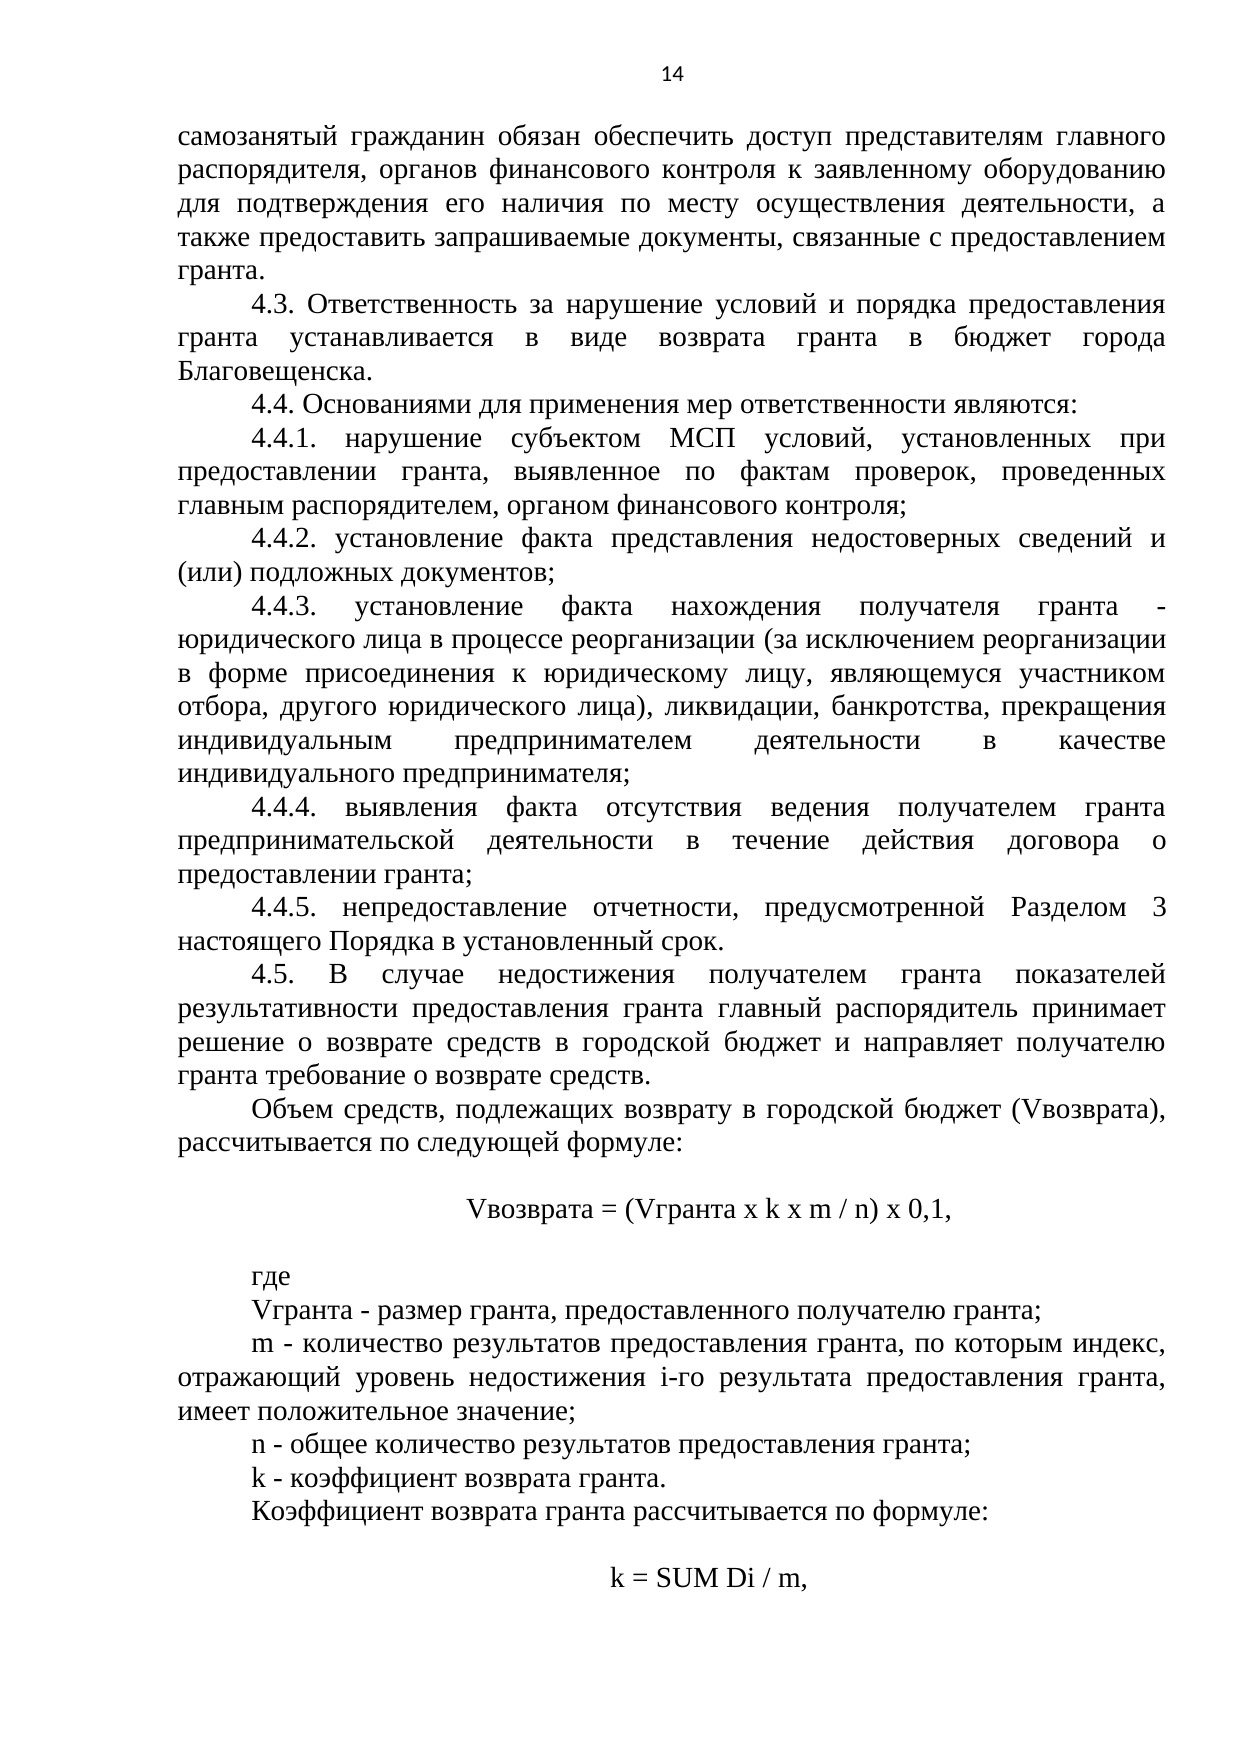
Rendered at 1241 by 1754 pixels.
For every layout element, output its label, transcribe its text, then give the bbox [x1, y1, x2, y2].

text 4.4. Основаниями для применения мер ответственности являются: [472, 386, 954, 420]
text n - общее количество результатов предоставления гранта; [177, 1426, 1167, 1460]
text Vгранта - размер гранта, предоставленного получателю гранта; [177, 1292, 1167, 1326]
text 4.3. Ответственность за нарушение условий и порядка предоставления гранта устанавливается в виде возврата гранта в бюджет города Благовещенска. [177, 286, 1167, 386]
text 4.5. В случае недостижения получателем гранта показателей результативности предоставления гранта главный распорядитель принимает решение о возврате средств в городской бюджет и направляет получателю гранта требование о возврате средств. [177, 957, 1167, 1091]
text 4.4.2. установление факта представления недостоверных сведений и (или) подложных документов; [177, 521, 1167, 588]
text 4.4. Основаниями для применения мер ответственности являются: [177, 386, 302, 420]
text 4.4.4. выявления факта отсутствия ведения получателем гранта предпринимательской деятельности в течение действия договора о предоставлении гранта; [177, 789, 1167, 889]
text Объем средств, подлежащих возврату в городской бюджет (Vвозврата), рассчитывается по следующей формуле: [177, 1091, 1167, 1158]
text m - количество результатов предоставления гранта, по которым индекс, отражающий уровень недостижения i-го результата предоставления гранта, имеет положительное значение; [177, 1326, 1167, 1426]
text k - коэффициент возврата гранта. [177, 1460, 1167, 1493]
text Vвозврата = (Vгранта x k x m / n) x 0,1, [177, 1191, 1167, 1225]
text Коэффициент возврата гранта рассчитывается по формуле: [177, 1493, 1167, 1527]
text где [177, 1258, 1167, 1292]
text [177, 118, 1167, 286]
text 4.4.3. установление факта нахождения получателя гранта - юридического лица в процессе реорганизации (за исключением реорганизации в форме присоединения к юридическому лицу, являющемуся участником отбора, другого юридического лица), ликвидации, банкротства, прекращения индивидуальным предпринимателем деятельности в качестве индивидуального предпринимателя; [177, 588, 1167, 789]
text k = SUM Di / m, [177, 1560, 1167, 1594]
text 4.4.1. нарушение субъектом МСП условий, установленных при предоставлении гранта, выявленное по фактам проверок, проведенных главным распорядителем, органом финансового контроля; [177, 420, 1167, 521]
text 4.4.5. непредоставление отчетности, предусмотренной Разделом 3 настоящего Порядка в установленный срок. [177, 889, 1167, 957]
